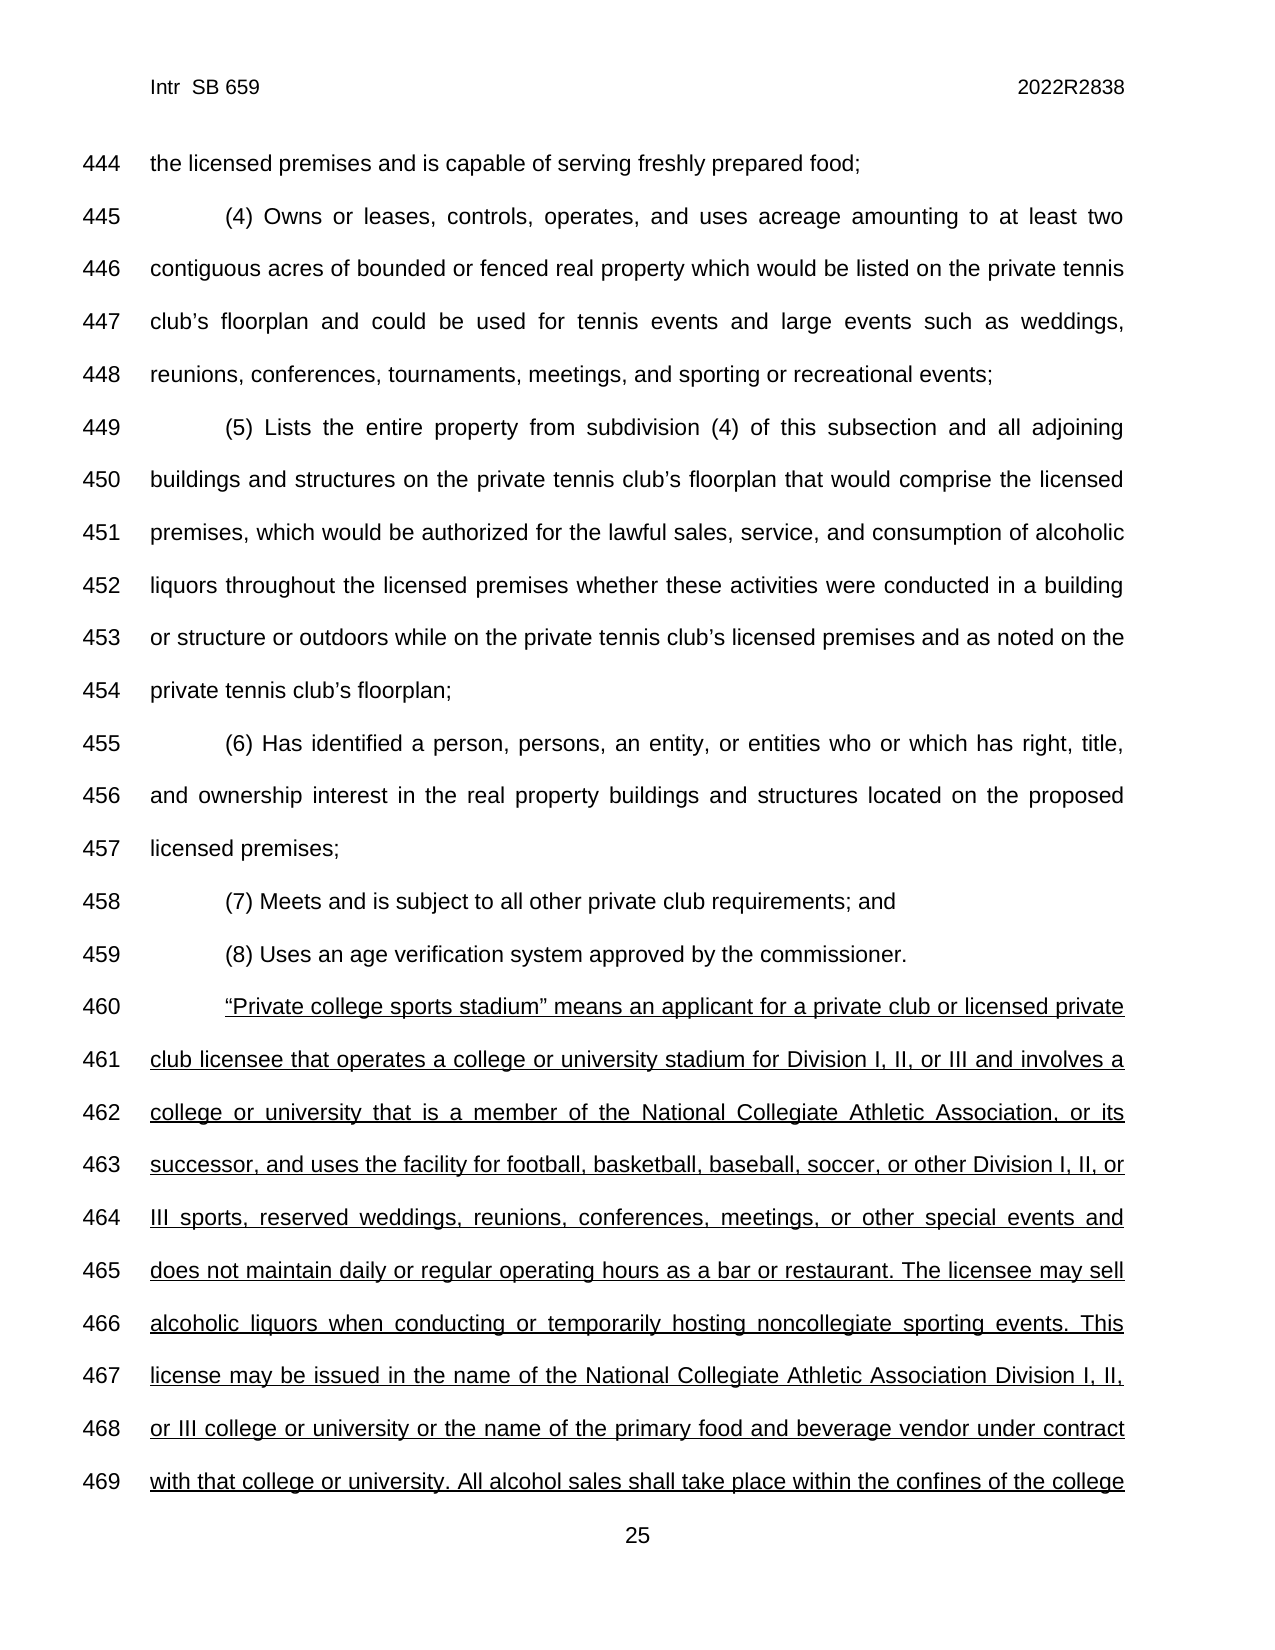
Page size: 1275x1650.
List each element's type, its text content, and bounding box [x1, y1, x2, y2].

text (7) Meets and is subject to all other private club requirements; and [150, 888, 1125, 914]
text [150, 1439, 1125, 1490]
text (6) Has identified a person, persons, an entity, or entities who or which has right, title, and ownership interest in the real property buildings and structures located on the proposed licensed premises; [150, 730, 1125, 862]
text (8) Uses an age verification system approved by the commissioner. [150, 941, 1125, 967]
text (4) Owns or leases, controls, operates, and uses acreage amounting to at least two contiguous acres of bounded or fenced real property which would be listed on the private tennis club’s floorplan and could be used for tennis events and large events such as weddings, reunions, conferences, tournaments, meetings, and sporting or recreational events; [150, 203, 1125, 387]
text (5) Lists the entire property from subdivision (4) of this subsection and all adjoining buildings and structures on the private tennis club’s floorplan that would comprise the licensed premises, which would be authorized for the lawful sales, service, and consumption of alcoholic liquors throughout the licensed premises whether these activities were conducted in a building or structure or outdoors while on the private tennis club’s licensed premises and as noted on the private tennis club’s floorplan; [150, 413, 1125, 703]
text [150, 150, 1125, 176]
